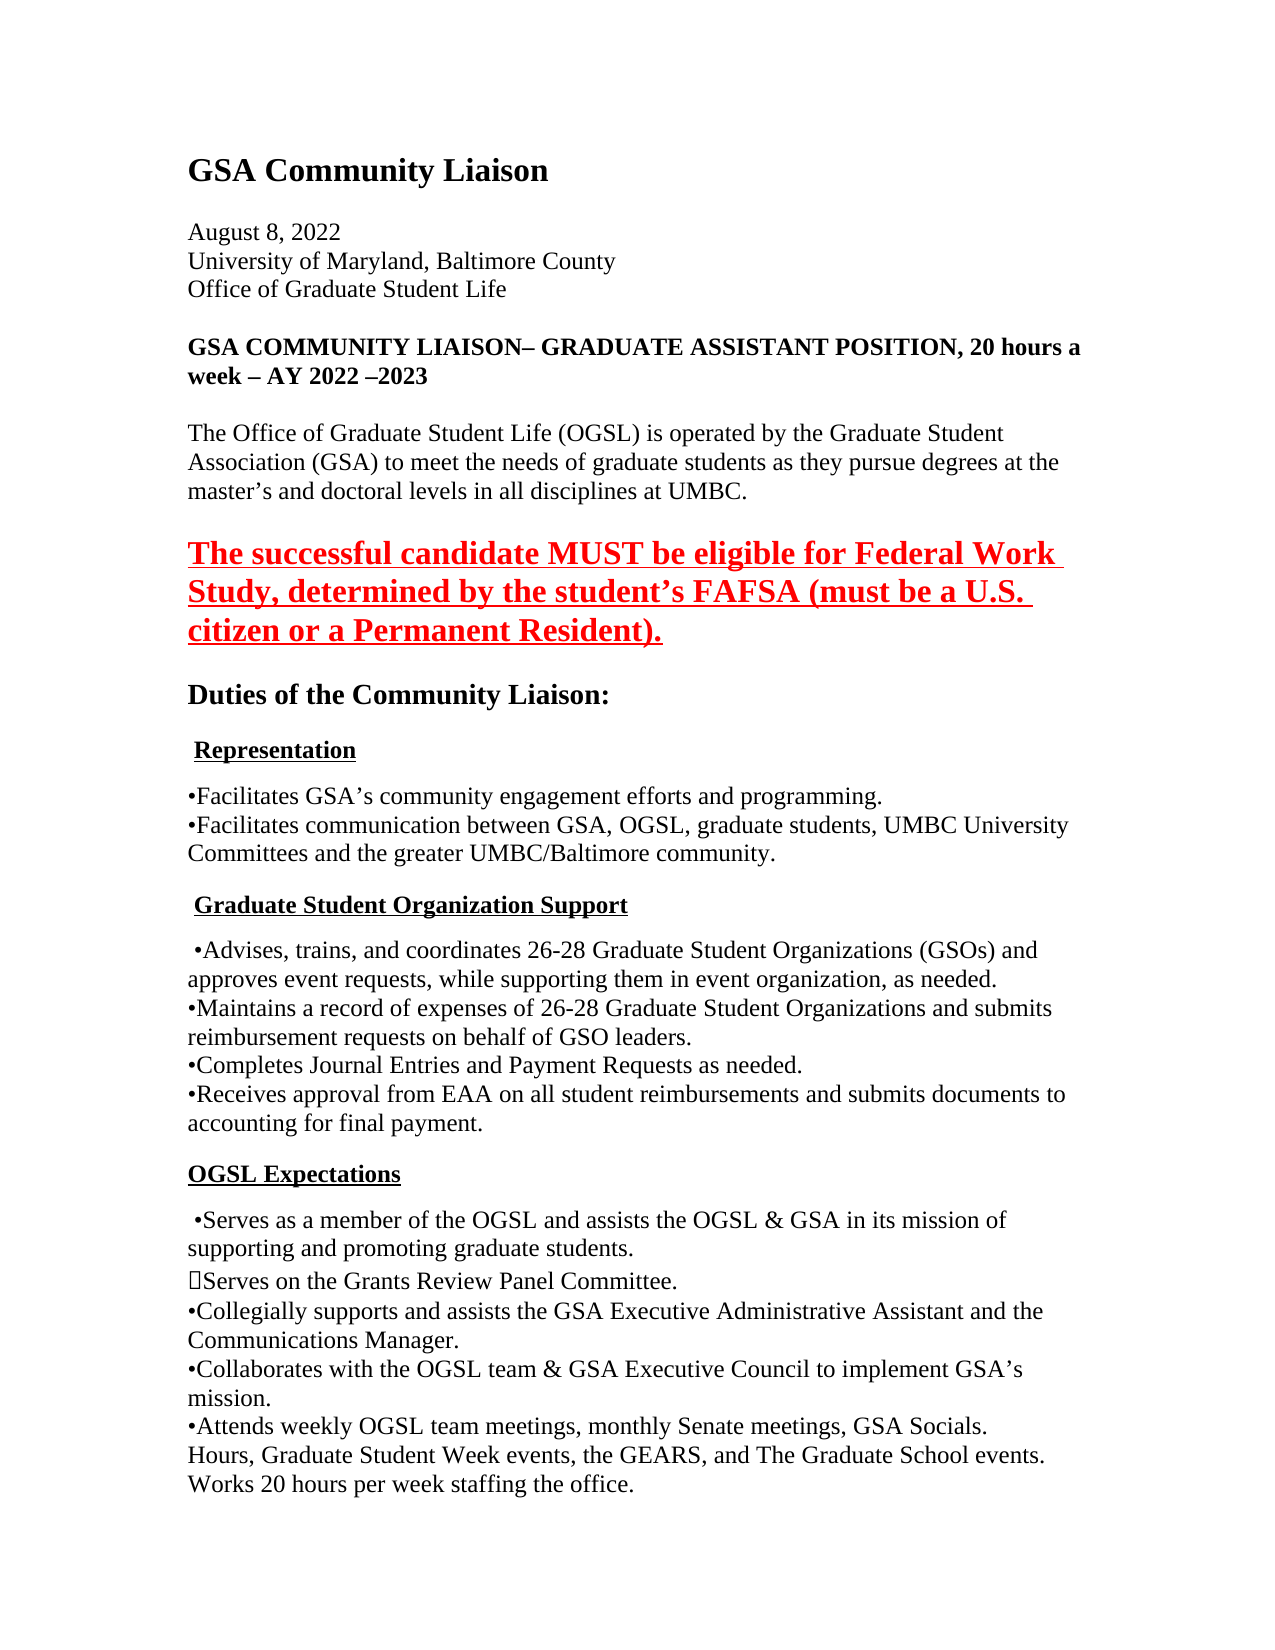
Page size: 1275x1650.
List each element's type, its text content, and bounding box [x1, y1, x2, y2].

text •Advises, trains, and coordinates 26-28 Graduate Student Organizations (GSOs) and approves event requests, while supporting them in event organization, as needed. [187, 935, 1087, 993]
text Graduate Student Organization Support [187, 890, 1087, 919]
text •Facilitates communication between GSA, OGSL, graduate students, UMBC University Committees and the greater UMBC/Baltimore community. [187, 810, 1087, 867]
text Serves on the Grants Review Panel Committee. [187, 1262, 1087, 1296]
text August 8, 2022 [187, 217, 1087, 246]
text Duties of the Community Liaison: [187, 677, 1087, 711]
text •Collegially supports and assists the GSA Executive Administrative Assistant and the Communications Manager. [187, 1296, 1087, 1354]
text •Facilitates GSA’s community engagement efforts and programming. [187, 781, 1087, 810]
text •Collaborates with the OGSL team & GSA Executive Council to implement GSA’s mission. [187, 1354, 1087, 1411]
text OGSL Expectations [187, 1159, 1087, 1188]
text GSA COMMUNITY LIAISON– GRADUATE ASSISTANT POSITION, 20 hours a week – AY 2022 –2023 [187, 332, 1087, 389]
text Office of Graduate Student Life [187, 274, 1087, 303]
text •Serves as a member of the OGSL and assists the OGSL & GSA in its mission of supporting and promoting graduate students. [187, 1205, 1087, 1262]
text University of Maryland, Baltimore County [187, 246, 1087, 274]
text •Completes Journal Entries and Payment Requests as needed. [187, 1050, 1087, 1079]
text The successful candidate MUST be eligible for Federal Work Study, determined by the student’s FAFSA (must be a U.S. citizen or a Permanent Resident). [187, 533, 1087, 677]
text Representation [187, 736, 1087, 764]
text The Office of Graduate Student Life (OGSL) is operated by the Graduate Student Association (GSA) to meet the needs of graduate students as they pursue degrees at the master’s and doctoral levels in all disciplines at UMBC. [187, 418, 1087, 504]
text •Receives approval from EAA on all student reimbursements and submits documents to accounting for final payment. [187, 1079, 1087, 1137]
text •Attends weekly OGSL team meetings, monthly Senate meetings, GSA Socials. Hours, Graduate Student Week events, the GEARS, and The Graduate School events. Works 20 hours per week staffing the office. [187, 1411, 1087, 1498]
text •Maintains a record of expenses of 26-28 Graduate Student Organizations and submits reimbursement requests on behalf of GSO leaders. [187, 993, 1087, 1050]
text GSA Community Liaison [187, 150, 1087, 188]
